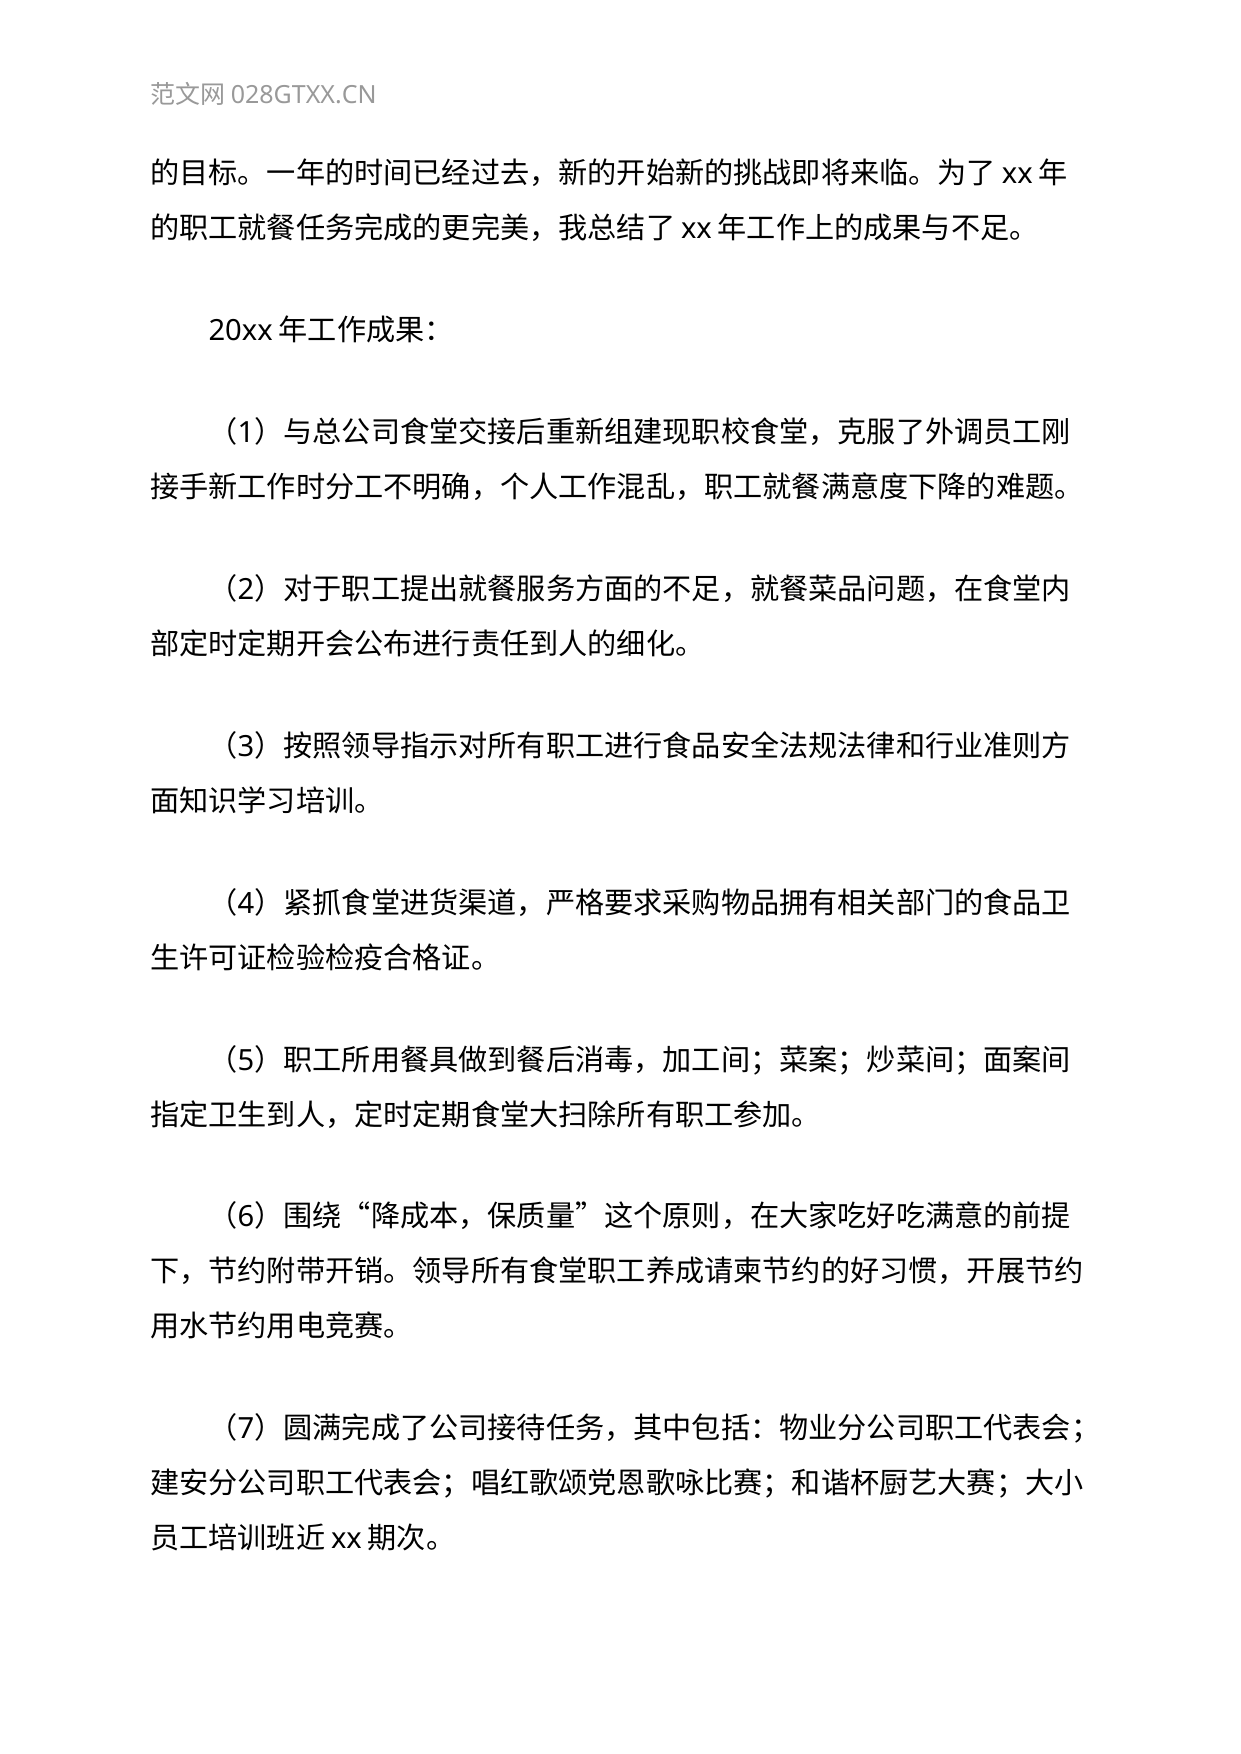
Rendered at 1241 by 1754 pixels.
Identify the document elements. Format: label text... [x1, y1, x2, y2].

text （5）职工所用餐具做到餐后消毒，加工间；菜案；炒菜间；面案间指定卫生到人，定时定期食堂大扫除所有职工参加。 [150, 1036, 1090, 1133]
text （7）圆满完成了公司接待任务，其中包括：物业分公司职工代表会；建安分公司职工代表会；唱红歌颂党恩歌咏比赛；和谐杯厨艺大赛；大小员工培训班近xx期次。 [150, 1404, 1090, 1557]
text （1）与总公司食堂交接后重新组建现职校食堂，克服了外调员工刚接手新工作时分工不明确，个人工作混乱，职工就餐满意度下降的难题。 [150, 409, 1090, 506]
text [150, 150, 1090, 247]
text （4）紧抓食堂进货渠道，严格要求采购物品拥有相关部门的食品卫生许可证检验检疫合格证。 [150, 879, 1090, 977]
text 20xx年工作成果： [150, 307, 1090, 349]
text （2）对于职工提出就餐服务方面的不足，就餐菜品问题，在食堂内部定时定期开会公布进行责任到人的细化。 [150, 566, 1090, 663]
text （3）按照领导指示对所有职工进行食品安全法规法律和行业准则方面知识学习培训。 [150, 722, 1090, 820]
text （6）围绕“降成本，保质量”这个原则，在大家吃好吃满意的前提下，节约附带开销。领导所有食堂职工养成请柬节约的好习惯，开展节约用水节约用电竞赛。 [150, 1193, 1090, 1345]
